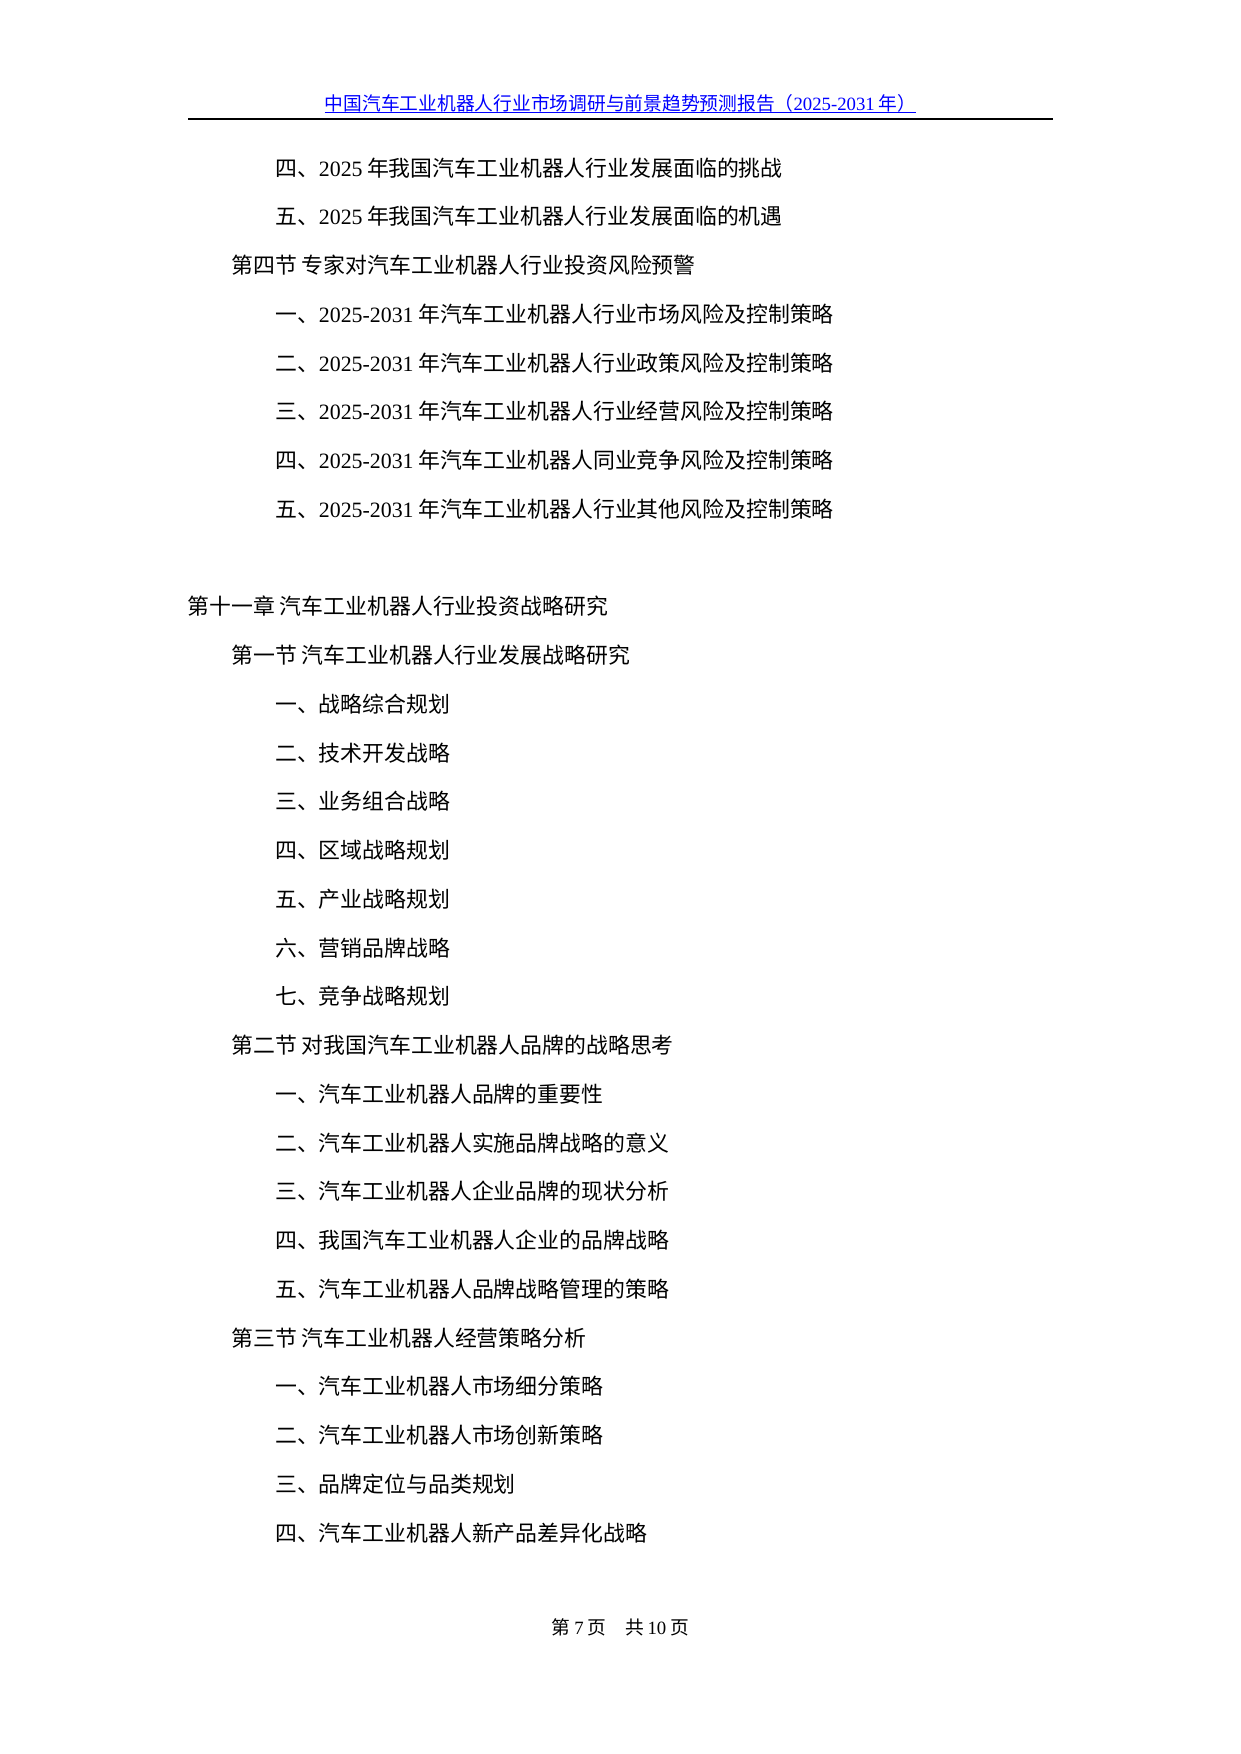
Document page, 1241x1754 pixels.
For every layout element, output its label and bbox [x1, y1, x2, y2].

text [187, 150, 1053, 1548]
